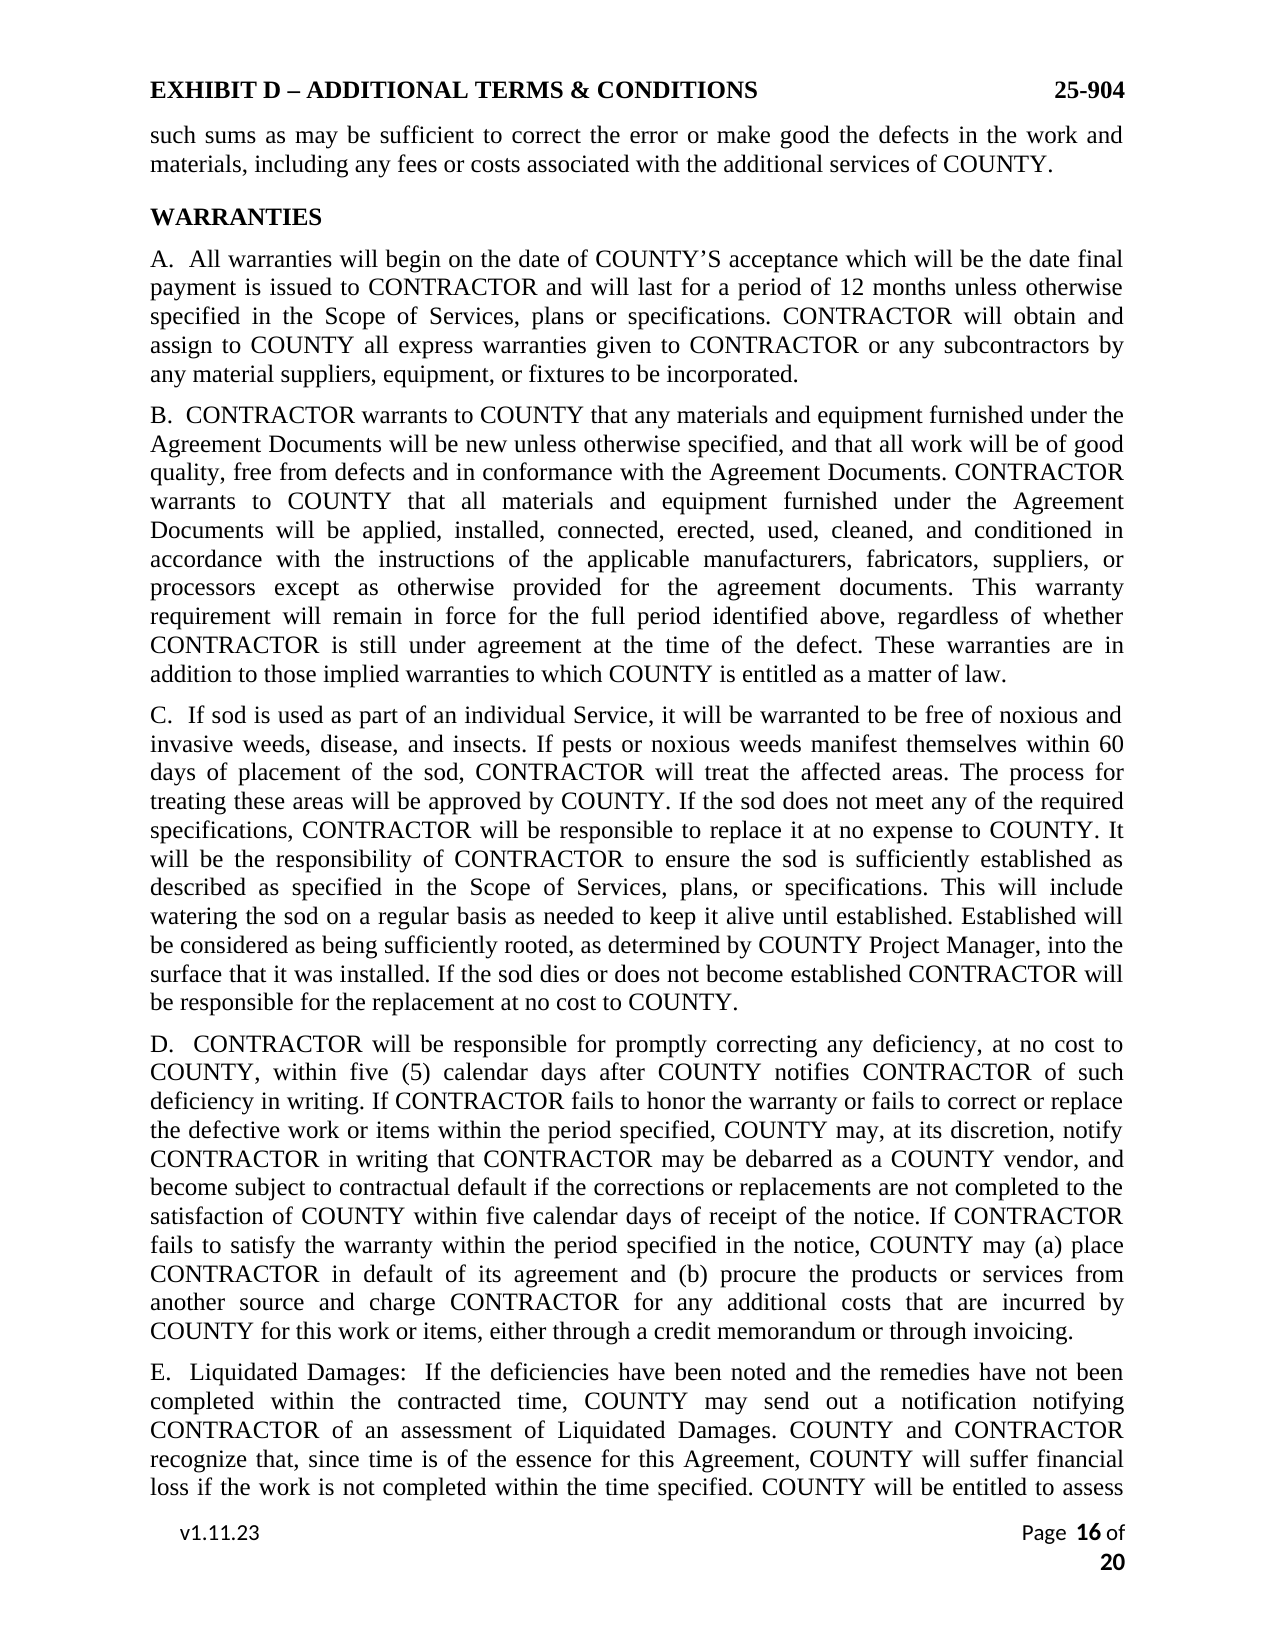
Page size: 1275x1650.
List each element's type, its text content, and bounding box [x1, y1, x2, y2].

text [150, 1357, 1125, 1501]
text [150, 120, 1125, 177]
subtitle WARRANTIES [150, 202, 1125, 231]
text C. If sod is used as part of an individual Service, it will be warranted to be free of noxious and invasive weeds, disease, and insects. If pests or noxious weeds manifest themselves within 60 days of placement of the sod, CONTRACTOR will treat the affected areas. The process for treating these areas will be approved by COUNTY. If the sod does not meet any of the required specifications, CONTRACTOR will be responsible to replace it at no expense to COUNTY. It will be the responsibility of CONTRACTOR to ensure the sod is sufficiently established as described as specified in the Scope of Services, plans, or specifications. This will include watering the sod on a regular basis as needed to keep it alive until established. Established will be considered as being sufficiently rooted, as determined by COUNTY Project Manager, into the surface that it was installed. If the sod dies or does not become established CONTRACTOR will be responsible for the replacement at no cost to COUNTY. [150, 700, 1125, 1016]
text A. All warranties will begin on the date of COUNTY’S acceptance which will be the date final payment is issued to CONTRACTOR and will last for a period of 12 months unless otherwise specified in the Scope of Services, plans or specifications. CONTRACTOR will obtain and assign to COUNTY all express warranties given to CONTRACTOR or any subcontractors by any material suppliers, equipment, or fixtures to be incorporated. [150, 244, 1125, 387]
text B. CONTRACTOR warrants to COUNTY that any materials and equipment furnished under the Agreement Documents will be new unless otherwise specified, and that all work will be of good quality, free from defects and in conformance with the Agreement Documents. CONTRACTOR warrants to COUNTY that all materials and equipment furnished under the Agreement Documents will be applied, installed, connected, erected, used, cleaned, and conditioned in accordance with the instructions of the applicable manufacturers, fabricators, suppliers, or processors except as otherwise provided for the agreement documents. This warranty requirement will remain in force for the full period identified above, regardless of whether CONTRACTOR is still under agreement at the time of the defect. These warranties are in addition to those implied warranties to which COUNTY is entitled as a matter of law. [150, 400, 1125, 687]
text D. CONTRACTOR will be responsible for promptly correcting any deficiency, at no cost to COUNTY, within five (5) calendar days after COUNTY notifies CONTRACTOR of such deficiency in writing. If CONTRACTOR fails to honor the warranty or fails to correct or replace the defective work or items within the period specified, COUNTY may, at its discretion, notify CONTRACTOR in writing that CONTRACTOR may be debarred as a COUNTY vendor, and become subject to contractual default if the corrections or replacements are not completed to the satisfaction of COUNTY within five calendar days of receipt of the notice. If CONTRACTOR fails to satisfy the warranty within the period specified in the notice, COUNTY may (a) place CONTRACTOR in default of its agreement and (b) procure the products or services from another source and charge CONTRACTOR for any additional costs that are incurred by COUNTY for this work or items, either through a credit memorandum or through invoicing. [150, 1029, 1125, 1345]
